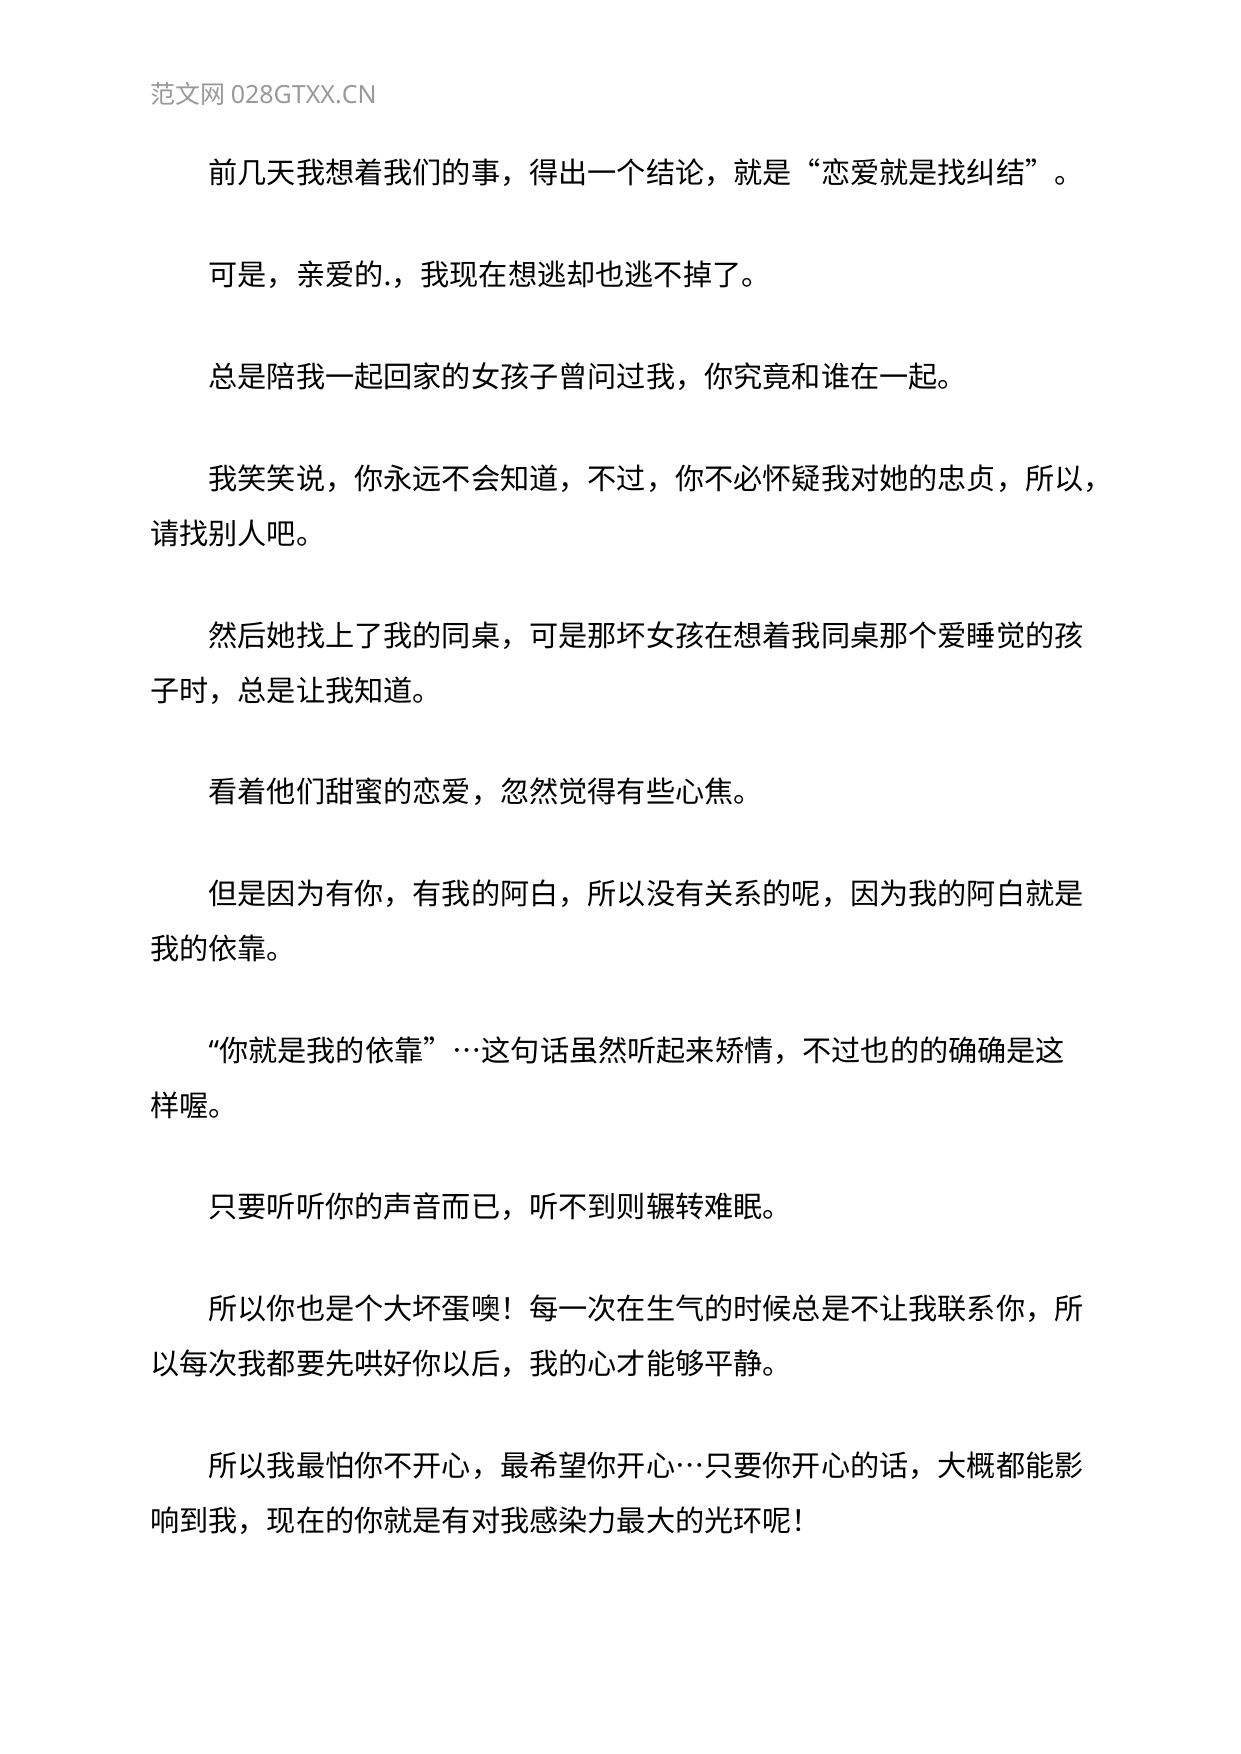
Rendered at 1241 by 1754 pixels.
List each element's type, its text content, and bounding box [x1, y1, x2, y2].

text 所以我最怕你不开心，最希望你开心…只要你开心的话，大概都能影响到我，现在的你就是有对我感染力最大的光环呢！ [150, 1442, 1090, 1540]
text 然后她找上了我的同桌，可是那坏女孩在想着我同桌那个爱睡觉的孩子时，总是让我知道。 [150, 612, 1090, 709]
text 总是陪我一起回家的女孩子曾问过我，你究竟和谁在一起。 [150, 354, 1090, 396]
text “你就是我的依靠”…这句话虽然听起来矫情，不过也的的确确是这样喔。 [150, 1027, 1090, 1124]
text 所以你也是个大坏蛋噢！每一次在生气的时候总是不让我联系你，所以每次我都要先哄好你以后，我的心才能够平静。 [150, 1286, 1090, 1383]
text 但是因为有你，有我的阿白，所以没有关系的呢，因为我的阿白就是我的依靠。 [150, 871, 1090, 968]
text 我笑笑说，你永远不会知道，不过，你不必怀疑我对她的忠贞，所以，请找别人吧。 [150, 456, 1090, 553]
text 前几天我想着我们的事，得出一个结论，就是“恋爱就是找纠结”。 [150, 150, 1090, 192]
text 看着他们甜蜜的恋爱，忽然觉得有些心焦。 [150, 769, 1090, 811]
text 只要听听你的声音而已，听不到则辗转难眠。 [150, 1184, 1090, 1226]
text 可是，亲爱的.，我现在想逃却也逃不掉了。 [150, 252, 1090, 294]
